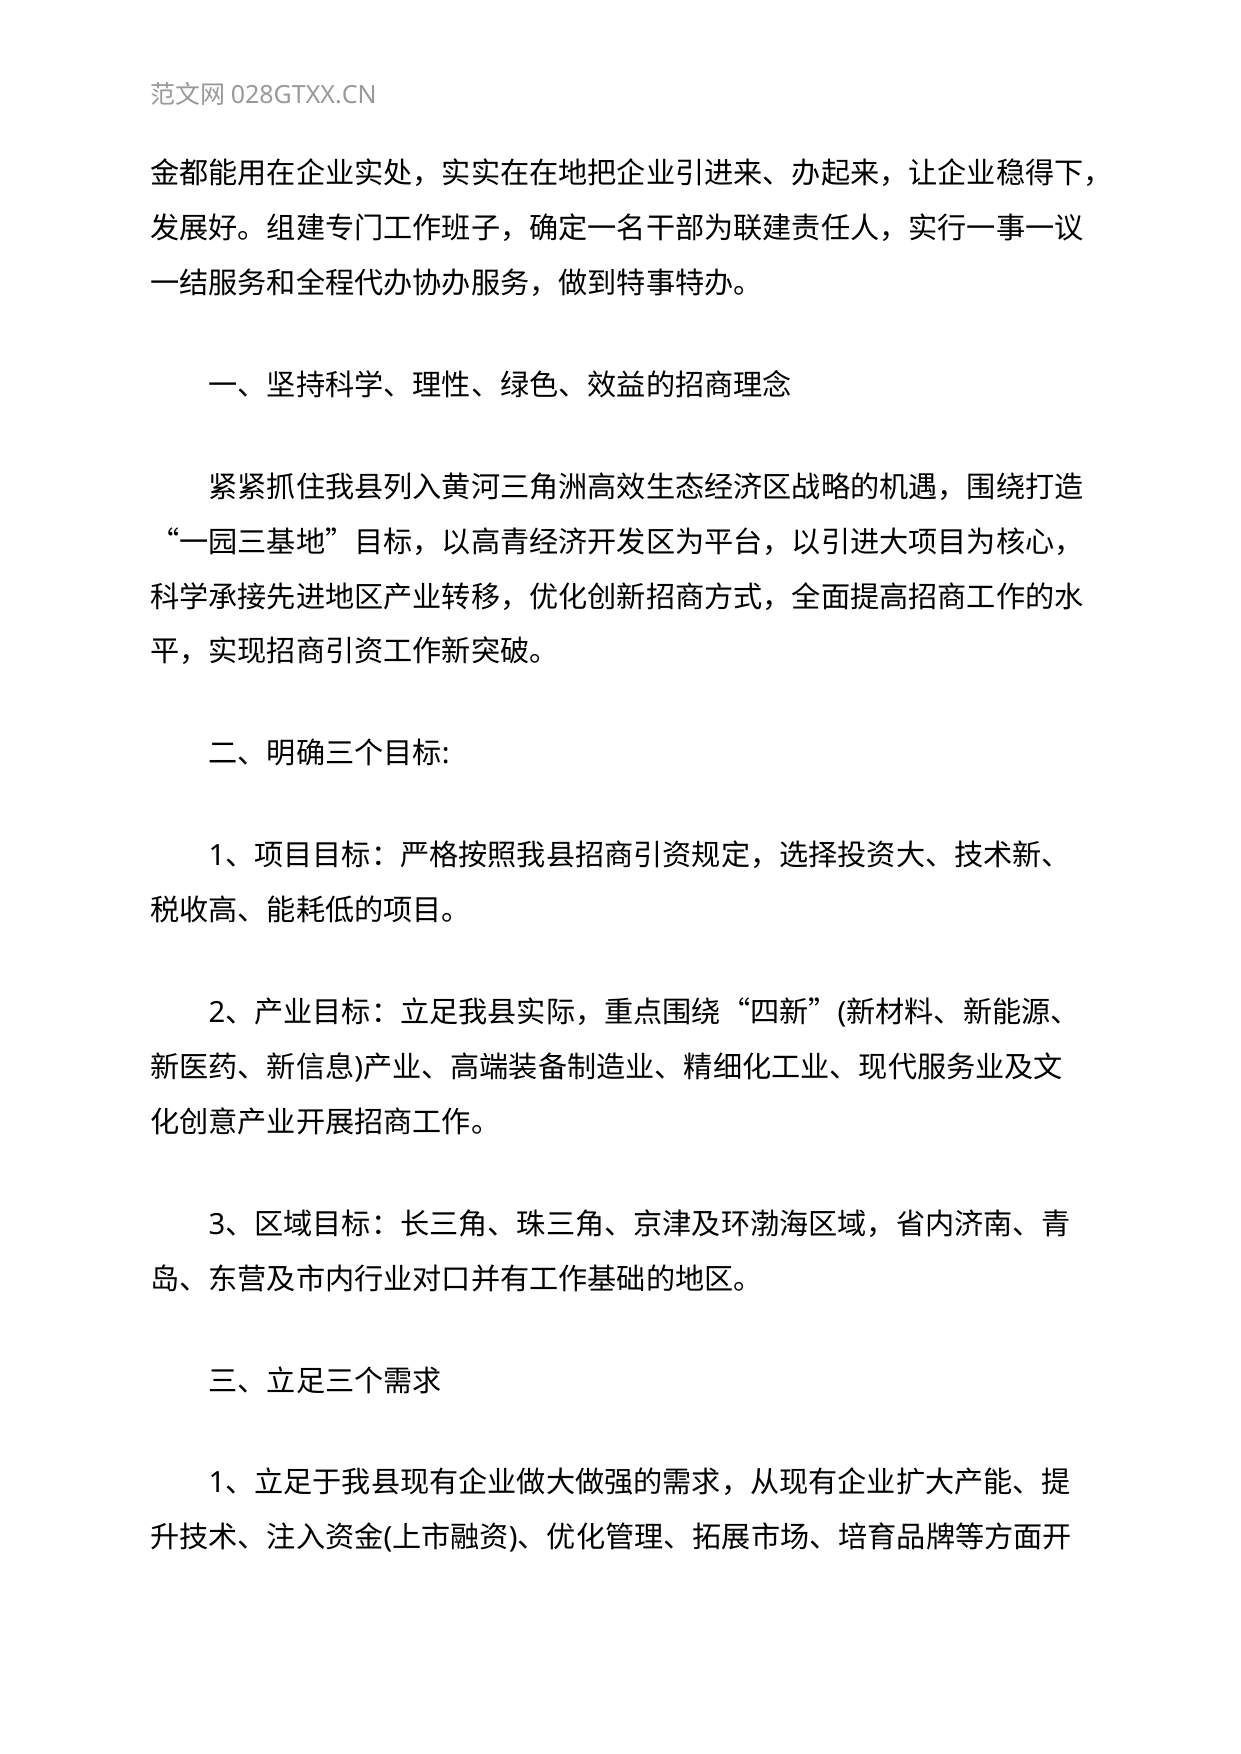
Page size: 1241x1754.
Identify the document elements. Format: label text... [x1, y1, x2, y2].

text 二、明确三个目标: [150, 730, 1090, 772]
text 1、项目目标：严格按照我县招商引资规定，选择投资大、技术新、税收高、能耗低的项目。 [150, 832, 1090, 929]
text 一、坚持科学、理性、绿色、效益的招商理念 [150, 362, 1090, 404]
text 2、产业目标：立足我县实际，重点围绕“四新”(新材料、新能源、新医药、新信息)产业、高端装备制造业、精细化工业、现代服务业及文化创意产业开展招商工作。 [150, 988, 1090, 1141]
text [150, 150, 1090, 302]
text 三、立足三个需求 [150, 1357, 1090, 1399]
text 3、区域目标：长三角、珠三角、京津及环渤海区域，省内济南、青岛、东营及市内行业对口并有工作基础的地区。 [150, 1200, 1090, 1298]
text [150, 1459, 1090, 1556]
text 紧紧抓住我县列入黄河三角洲高效生态经济区战略的机遇，围绕打造“一园三基地”目标，以高青经济开发区为平台，以引进大项目为核心，科学承接先进地区产业转移，优化创新招商方式，全面提高招商工作的水平，实现招商引资工作新突破。 [150, 463, 1090, 670]
